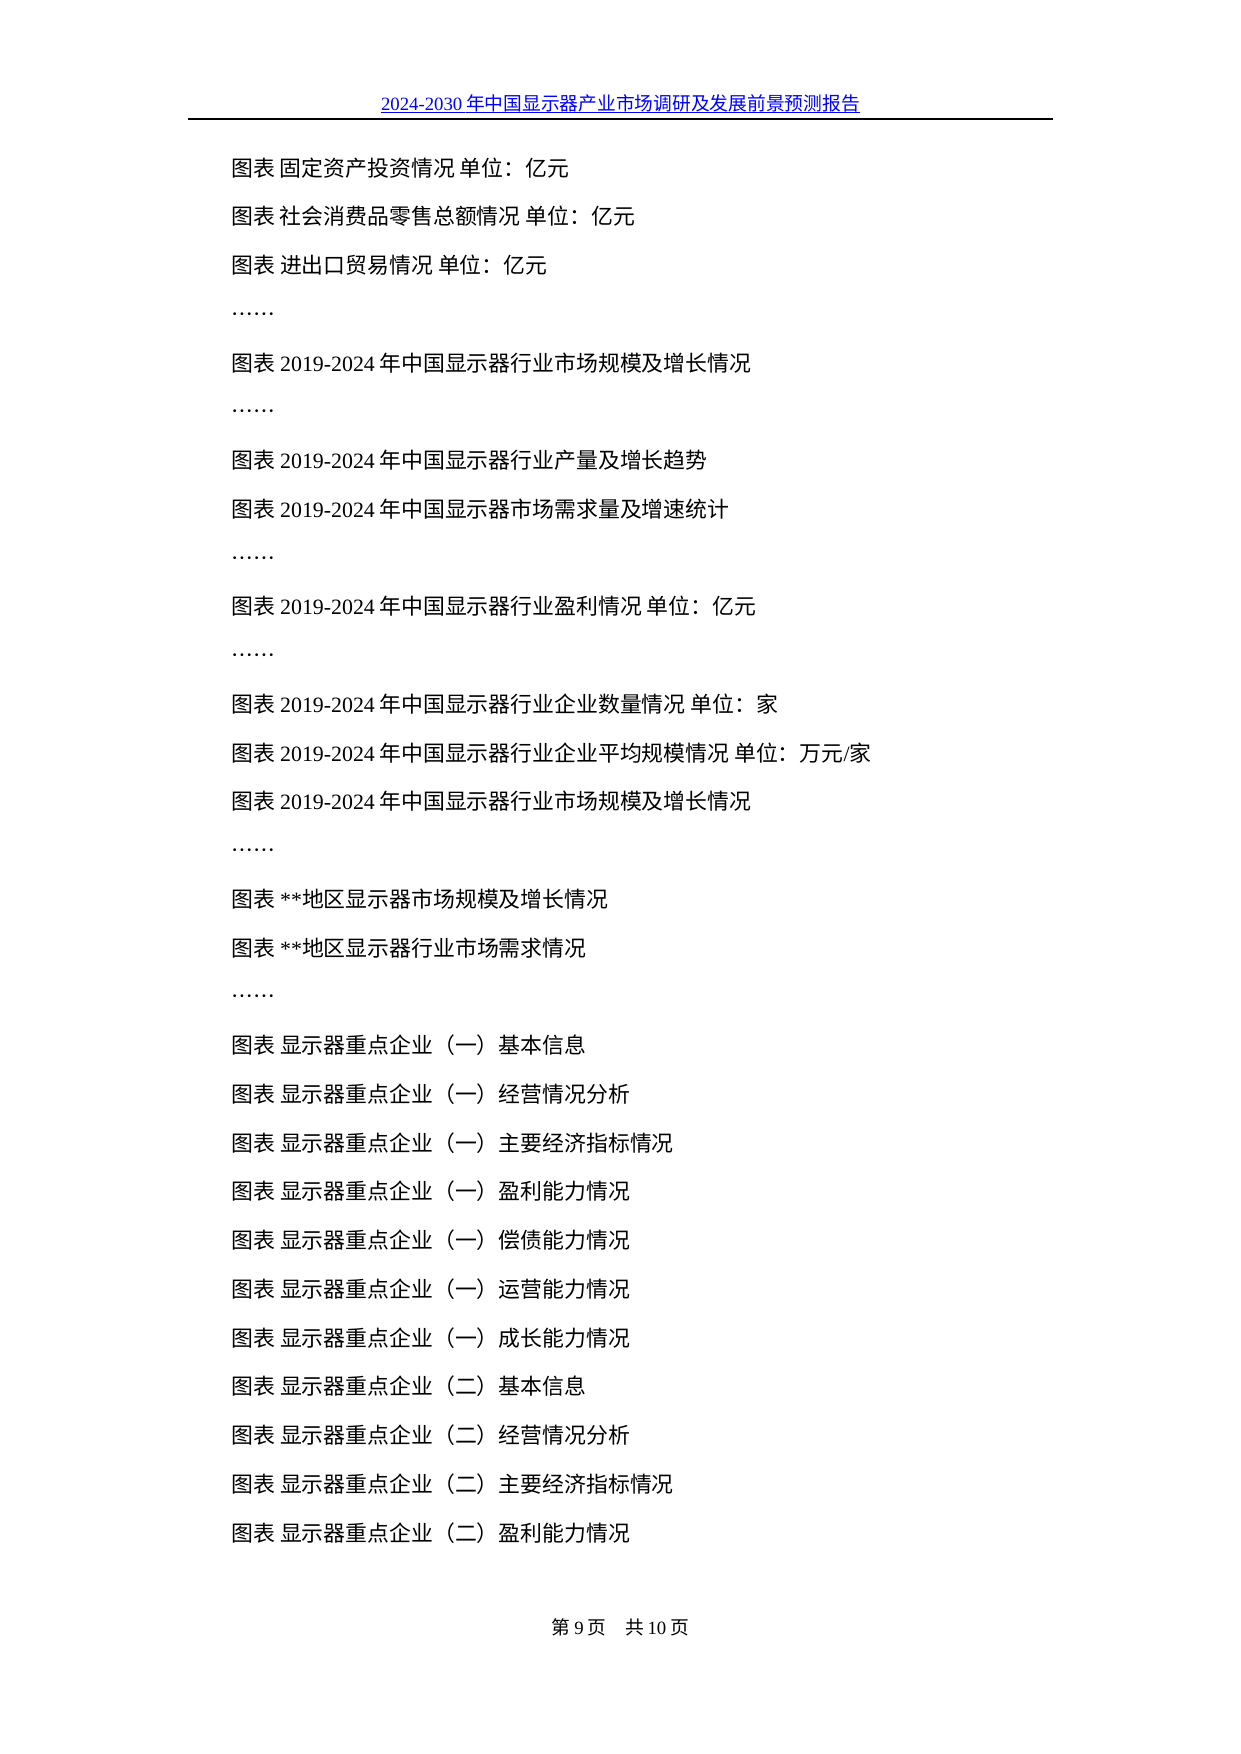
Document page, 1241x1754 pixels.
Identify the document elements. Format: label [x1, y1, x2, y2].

text [187, 150, 1053, 1548]
